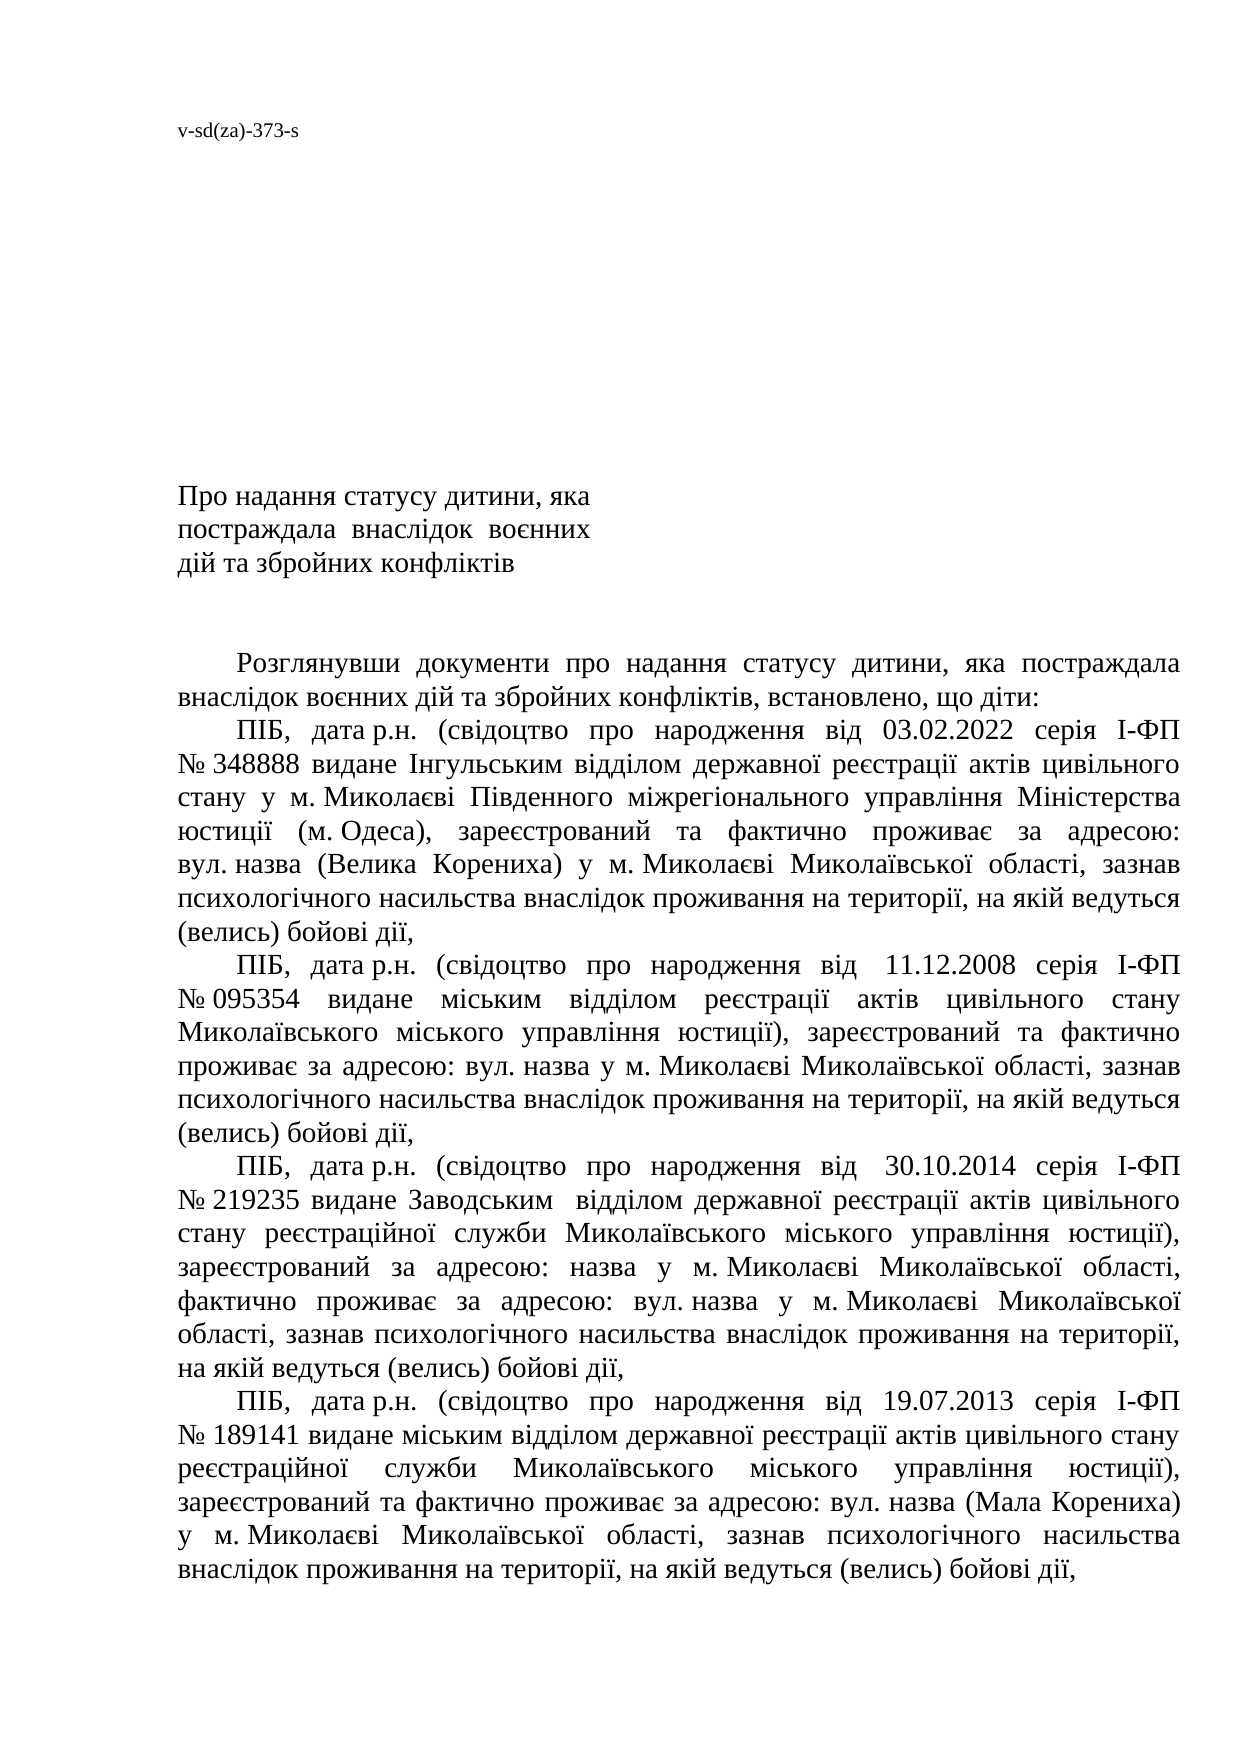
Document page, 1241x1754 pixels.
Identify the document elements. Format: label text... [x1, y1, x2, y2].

text ПІБ, дата р.н. (свідоцтво про народження від 11.12.2008 серія І-ФП № 095354 видане міським відділом реєстрації актів цивільного стану Миколаївського міського управління юстиції), зареєстрований та фактично проживає за адресою: вул. назва у м. Миколаєві Миколаївської області, зазнав психологічного насильства внаслідок проживання на території, на якій ведуться (велись) бойові дії, [177, 947, 1181, 1148]
text ПІБ, дата р.н. (свідоцтво про народження від 30.10.2014 серія І-ФП № 219235 видане Заводським відділом державної реєстрації актів цивільного стану реєстраційної служби Миколаївського міського управління юстиції), зареєстрований за адресою: назва у м. Миколаєві Миколаївської області, фактично проживає за адресою: вул. назва у м. Миколаєві Миколаївської області, зазнав психологічного насильства внаслідок проживання на території, на якій ведуться (велись) бойові дії, [177, 1148, 1181, 1383]
text v-sd(za)-373-s [177, 118, 1181, 142]
text ПІБ, дата р.н. (свідоцтво про народження від 03.02.2022 серія І-ФП № 348888 видане Інгульським відділом державної реєстрації актів цивільного стану у м. Миколаєві Південного міжрегіонального управління Міністерства юстиції (м. Одеса), зареєстрований та фактично проживає за адресою: вул. назва (Велика Корениха) у м. Миколаєві Миколаївської області, зазнав психологічного насильства внаслідок проживання на території, на якій ведуться (велись) бойові дії, [177, 712, 1181, 947]
text ПІБ, дата р.н. (свідоцтво про народження від 19.07.2013 серія І-ФП № 189141 видане міським відділом державної реєстрації актів цивільного стану реєстраційної служби Миколаївського міського управління юстиції), зареєстрований та фактично проживає за адресою: вул. назва (Мала Корениха) у м. Миколаєві Миколаївської області, зазнав психологічного насильства внаслідок проживання на території, на якій ведуться (велись) бойові дії, [177, 1383, 1181, 1584]
text Розглянувши документи про надання статусу дитини, яка постраждала внаслідок воєнних дій та збройних конфліктів, встановлено, що діти: [177, 645, 1181, 712]
text Про надання статусу дитини, яка постраждала внаслідок воєнних дій та збройних конфліктів [177, 478, 591, 578]
